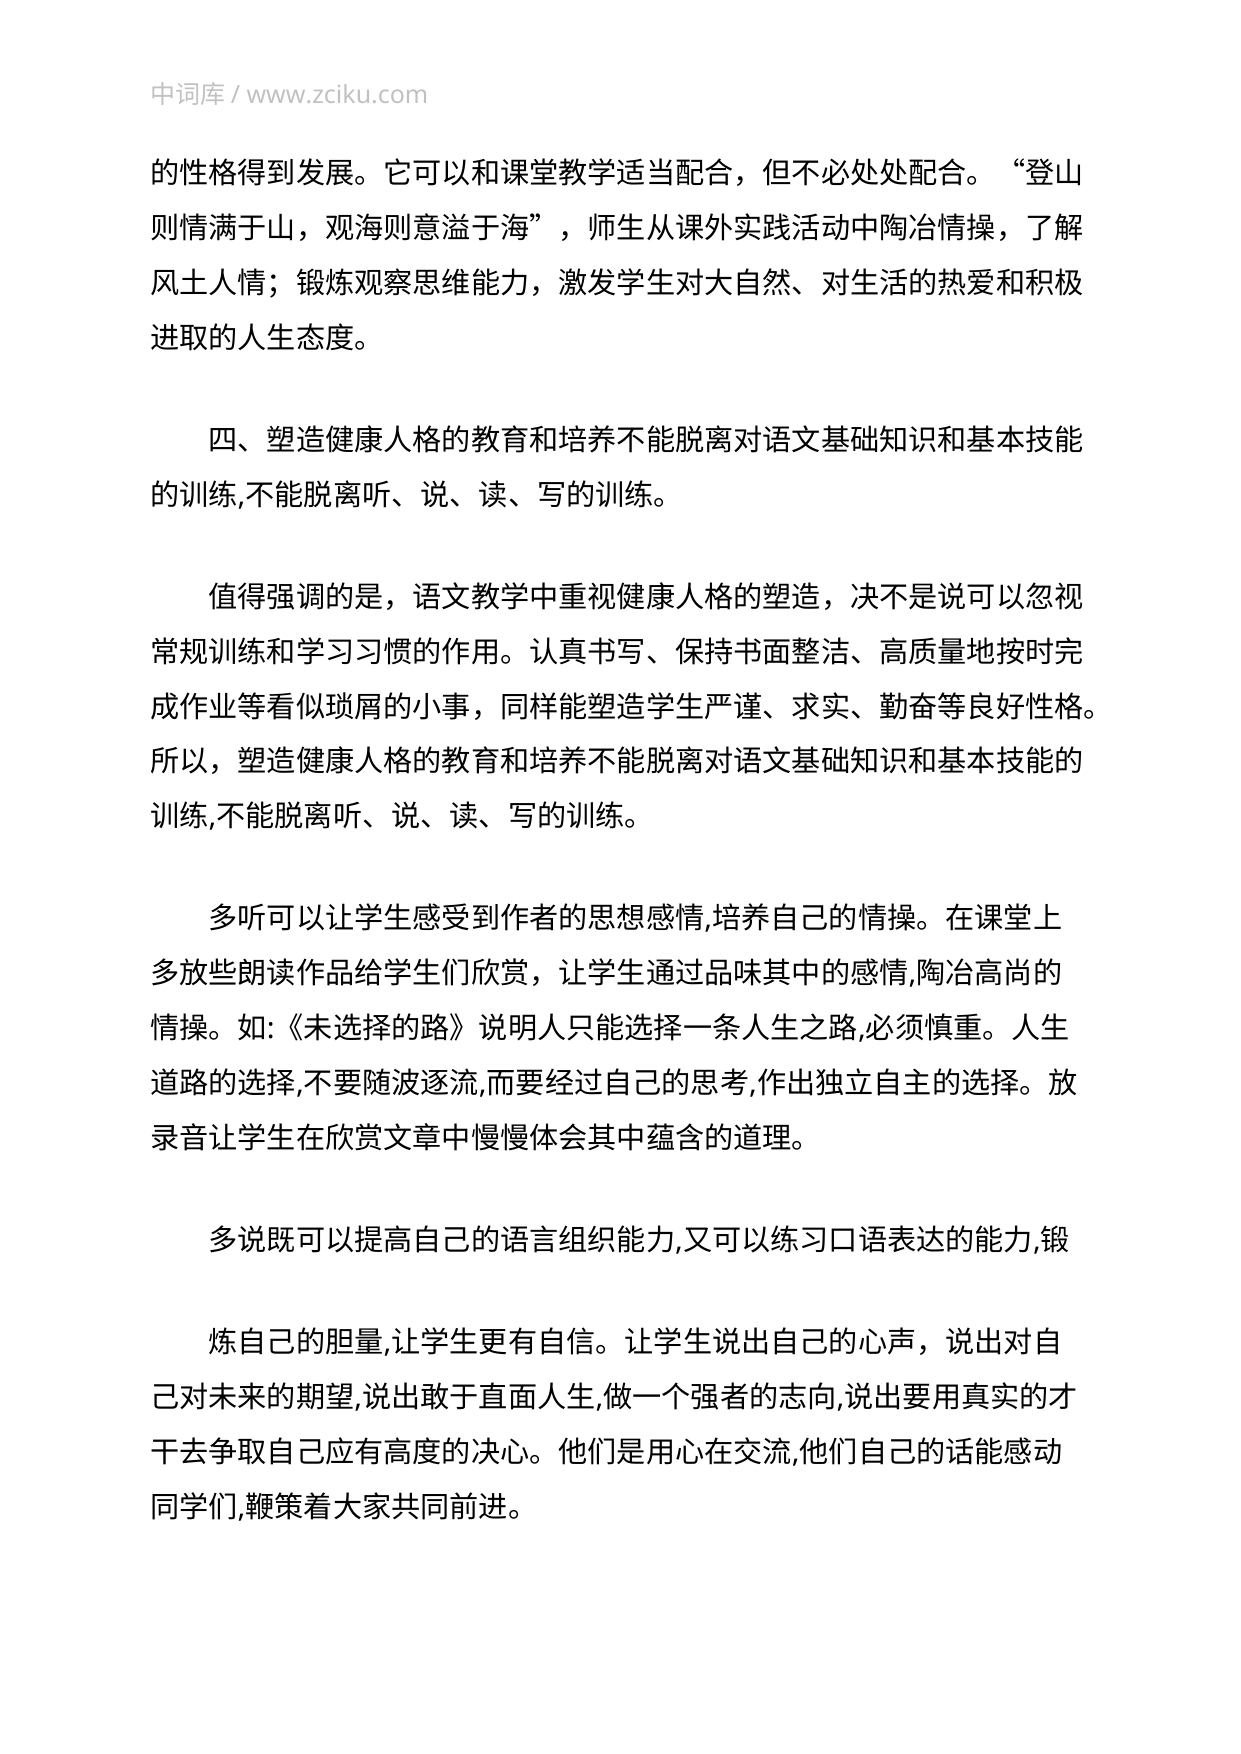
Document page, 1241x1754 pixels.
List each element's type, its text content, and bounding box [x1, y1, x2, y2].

text 四、塑造健康人格的教育和培养不能脱离对语文基础知识和基本技能的训练,不能脱离听、说、读、写的训练。 [150, 416, 1090, 514]
text 多说既可以提高自己的语言组织能力,又可以练习口语表达的能力,锻 [150, 1217, 1090, 1259]
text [150, 150, 1090, 357]
text 炼自己的胆量,让学生更有自信。让学生说出自己的心声，说出对自己对未来的期望,说出敢于直面人生,做一个强者的志向,说出要用真实的才干去争取自己应有高度的决心。他们是用心在交流,他们自己的话能感动同学们,鞭策着大家共同前进。 [150, 1319, 1090, 1526]
text 值得强调的是，语文教学中重视健康人格的塑造，决不是说可以忽视常规训练和学习习惯的作用。认真书写、保持书面整洁、高质量地按时完成作业等看似琐屑的小事，同样能塑造学生严谨、求实、勤奋等良好性格。所以，塑造健康人格的教育和培养不能脱离对语文基础知识和基本技能的训练,不能脱离听、说、读、写的训练。 [150, 573, 1090, 835]
text 多听可以让学生感受到作者的思想感情,培养自己的情操。在课堂上多放些朗读作品给学生们欣赏，让学生通过品味其中的感情,陶冶高尚的情操。如:《未选择的路》说明人只能选择一条人生之路,必须慎重。人生道路的选择,不要随波逐流,而要经过自己的思考,作出独立自主的选择。放录音让学生在欣赏文章中慢慢体会其中蕴含的道理。 [150, 895, 1090, 1157]
